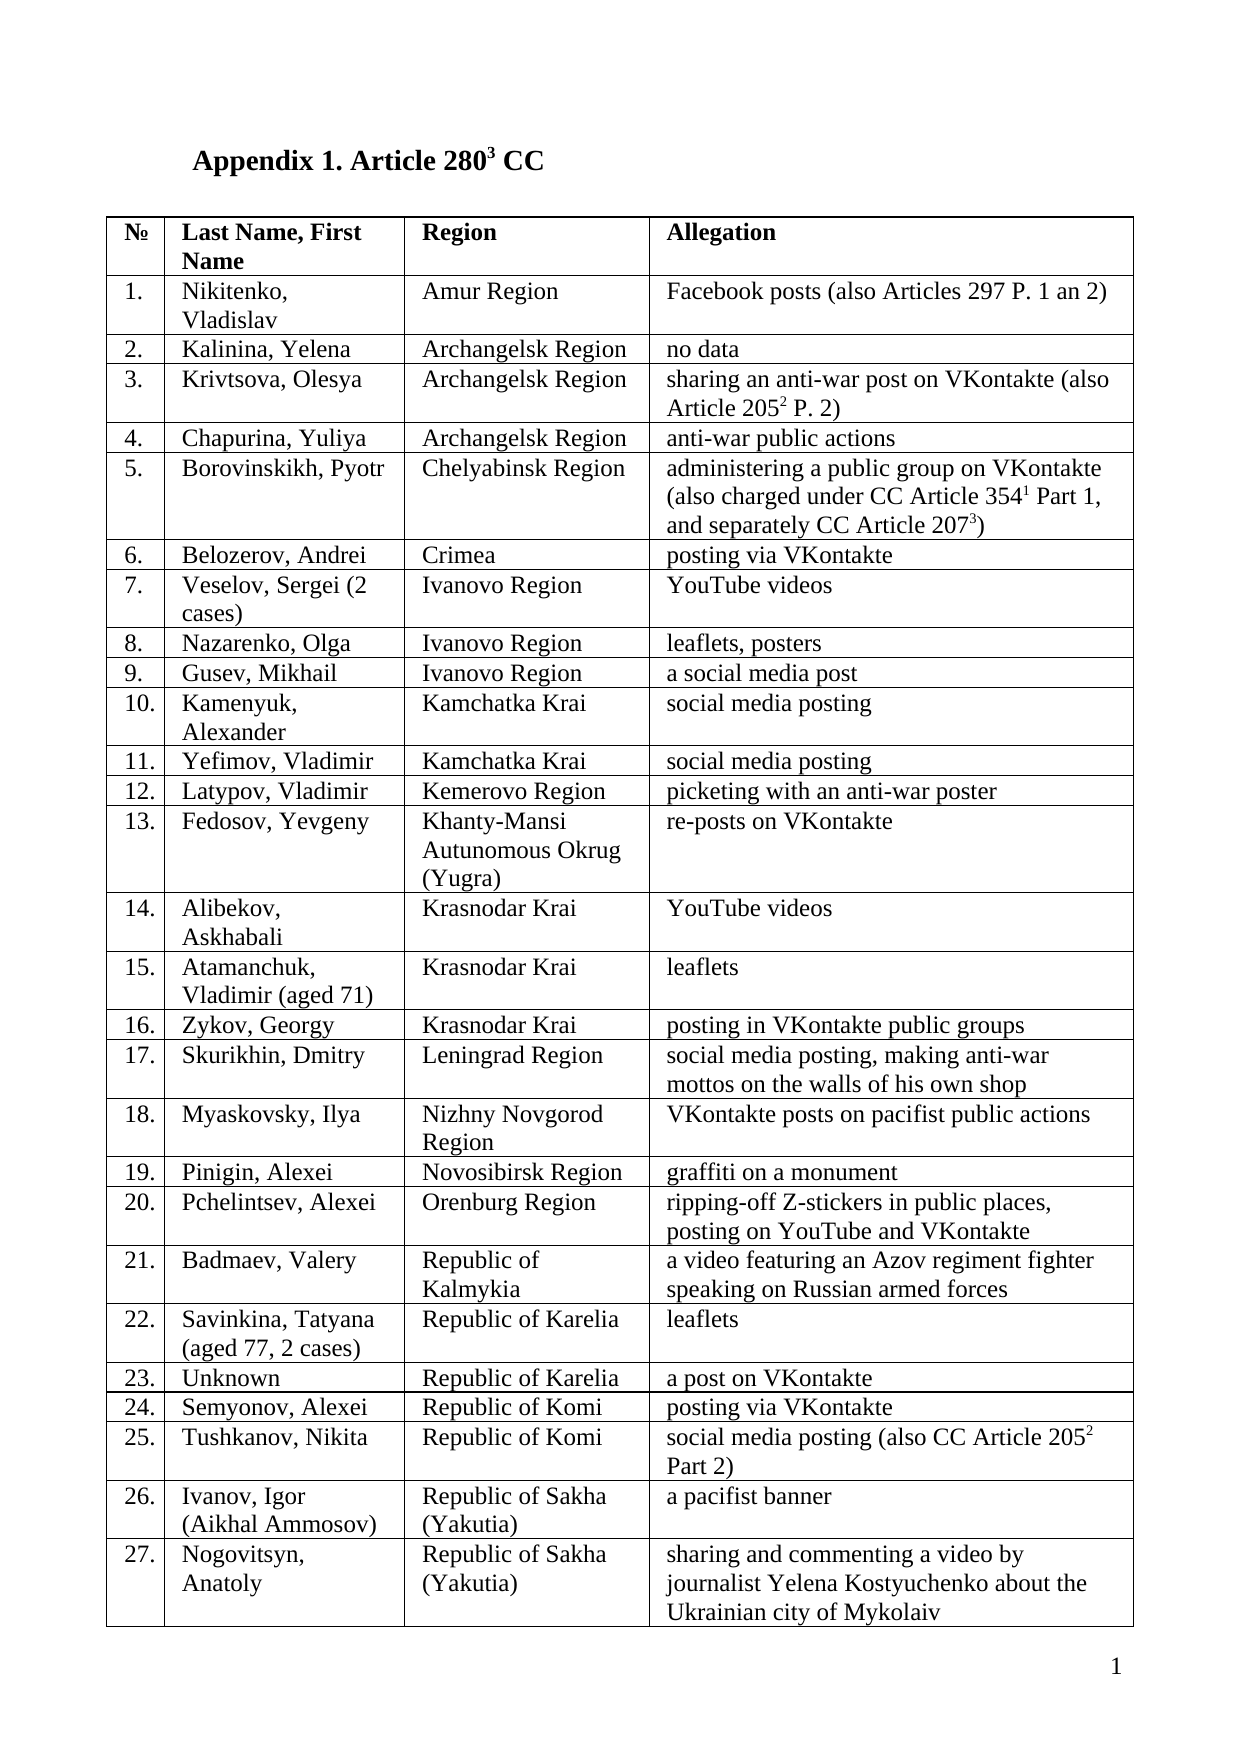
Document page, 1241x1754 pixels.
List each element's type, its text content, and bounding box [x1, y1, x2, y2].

table_cell posting in VKontakte public groups [650, 1010, 1133, 1039]
table_cell Republic of Komi [405, 1393, 649, 1421]
table_cell Novosibirsk Region [405, 1157, 649, 1186]
table_cell YouTube videos [650, 570, 1133, 627]
table_cell Veselov, Sergei (2 cases) [165, 570, 404, 627]
table_cell a social media post [650, 658, 1133, 687]
table_cell social media posting (also CC Article 2052 Part 2) [650, 1422, 1133, 1480]
table_header Last Name, First Name [165, 218, 404, 275]
table_cell a post on VKontakte [650, 1363, 1133, 1391]
table_cell Ivanov, Igor (Aikhal Ammosov) [165, 1481, 404, 1538]
table_cell Unknown [165, 1363, 404, 1391]
table_cell [107, 746, 164, 775]
table_cell [107, 776, 164, 805]
table_cell VKontakte posts on pacifist public actions [650, 1099, 1133, 1156]
table_cell Semyonov, Alexei [165, 1393, 404, 1421]
table_cell Savinkina, Tatyana (aged 77, 2 cases) [165, 1304, 404, 1362]
table_cell Republic of Sakha (Yakutia) [405, 1539, 649, 1626]
table_cell Krasnodar Krai [405, 952, 649, 1009]
table_cell Ivanovo Region [405, 628, 649, 657]
table_cell [107, 1246, 164, 1303]
subtitle Appendix 1. Article 2803 CC [118, 143, 1122, 177]
table_cell graffiti on a monument [650, 1157, 1133, 1186]
table_cell Leningrad Region [405, 1040, 649, 1098]
table_cell [107, 1304, 164, 1362]
table_cell sharing and commenting a video by journalist Yelena Kostyuchenko about the Ukrainian city of Mykolaiv [650, 1539, 1133, 1626]
table_cell Republic of Sakha (Yakutia) [405, 1481, 649, 1538]
table_cell [107, 1099, 164, 1156]
table_cell Khanty-Mansi Autunomous Okrug (Yugra) [405, 806, 649, 892]
table_cell social media posting [650, 746, 1133, 775]
table_cell Borovinskikh, Pyotr [165, 453, 404, 539]
table_cell Nazarenko, Olga [165, 628, 404, 657]
table_cell Krasnodar Krai [405, 1010, 649, 1039]
table_cell [107, 806, 164, 892]
table_cell [107, 688, 164, 745]
table_cell leaflets, posters [650, 628, 1133, 657]
table_cell Archangelsk Region [405, 364, 649, 422]
table_cell Kamchatka Krai [405, 688, 649, 745]
table_cell Badmaev, Valery [165, 1246, 404, 1303]
table_cell Skurikhin, Dmitry [165, 1040, 404, 1098]
table_cell ripping-off Z-stickers in public places, posting on YouTube and VKontakte [650, 1187, 1133, 1244]
table_cell Ivanovo Region [405, 570, 649, 627]
table_header № [107, 218, 164, 275]
table_cell [107, 276, 164, 333]
table_header Region [405, 218, 649, 275]
table_cell [107, 1393, 164, 1421]
table_cell sharing an anti-war post on VKontakte (also Article 2052 P. 2) [650, 364, 1133, 422]
table_cell Fedosov, Yevgeny [165, 806, 404, 892]
table_cell [107, 952, 164, 1009]
table_cell Nikitenko, Vladislav [165, 276, 404, 333]
table_cell YouTube videos [650, 893, 1133, 951]
table_cell Crimea [405, 540, 649, 569]
table_cell Belozerov, Andrei [165, 540, 404, 569]
table_cell Yefimov, Vladimir [165, 746, 404, 775]
table_cell social media posting, making anti-war mottos on the walls of his own shop [650, 1040, 1133, 1098]
table_cell Pinigin, Alexei [165, 1157, 404, 1186]
table_cell [107, 658, 164, 687]
table_cell [107, 1157, 164, 1186]
table_cell [107, 453, 164, 539]
table_cell leaflets [650, 952, 1133, 1009]
table_cell [107, 423, 164, 452]
table_cell Archangelsk Region [405, 423, 649, 452]
table_cell [107, 1040, 164, 1098]
table_cell Zykov, Georgy [165, 1010, 404, 1039]
table_cell Nogovitsyn, Anatoly [165, 1539, 404, 1626]
table_cell a video featuring an Azov regiment fighter speaking on Russian armed forces [650, 1246, 1133, 1303]
table_cell Chelyabinsk Region [405, 453, 649, 539]
table_cell Kamchatka Krai [405, 746, 649, 775]
table_cell Gusev, Mikhail [165, 658, 404, 687]
table_cell Alibekov, Askhabali [165, 893, 404, 951]
table_cell [107, 335, 164, 363]
table_cell posting via VKontakte [650, 1393, 1133, 1421]
table_cell Kemerovo Region [405, 776, 649, 805]
table_cell picketing with an anti-war poster [650, 776, 1133, 805]
table_cell administering a public group on VKontakte (also charged under CC Article 3541 Part 1, and separately CC Article 2073) [650, 453, 1133, 539]
table_cell Kamenyuk, Alexander [165, 688, 404, 745]
table_cell Republic of Karelia [405, 1304, 649, 1362]
table_cell Ivanovo Region [405, 658, 649, 687]
table_cell Kalinina, Yelena [165, 335, 404, 363]
table_cell [107, 1422, 164, 1480]
table_cell [107, 1187, 164, 1244]
table_cell Orenburg Region [405, 1187, 649, 1244]
table_cell Republic of Kalmykia [405, 1246, 649, 1303]
table_cell [107, 628, 164, 657]
table_cell social media posting [650, 688, 1133, 745]
table_cell Archangelsk Region [405, 335, 649, 363]
table_cell Latypov, Vladimir [165, 776, 404, 805]
table_cell Facebook posts (also Articles 297 P. 1 an 2) [650, 276, 1133, 333]
table_cell Pchelintsev, Alexei [165, 1187, 404, 1244]
table_cell leaflets [650, 1304, 1133, 1362]
table_cell [107, 1010, 164, 1039]
table_cell [107, 540, 164, 569]
table_cell [107, 1539, 164, 1626]
table_cell [107, 364, 164, 422]
table_cell Republic of Komi [405, 1422, 649, 1480]
table_cell Krivtsova, Olesya [165, 364, 404, 422]
table_cell a pacifist banner [650, 1481, 1133, 1538]
table_cell Tushkanov, Nikita [165, 1422, 404, 1480]
table_cell Republic of Karelia [405, 1363, 649, 1391]
table_cell anti-war public actions [650, 423, 1133, 452]
table_cell Nizhny Novgorod Region [405, 1099, 649, 1156]
table_cell Myaskovsky, Ilya [165, 1099, 404, 1156]
table_header Allegation [650, 218, 1133, 275]
table_cell posting via VKontakte [650, 540, 1133, 569]
table_cell Atamanchuk, Vladimir (aged 71) [165, 952, 404, 1009]
table_cell Krasnodar Krai [405, 893, 649, 951]
table_cell [107, 1481, 164, 1538]
table_cell [107, 893, 164, 951]
table_cell re-posts on VKontakte [650, 806, 1133, 892]
table_cell Chapurina, Yuliya [165, 423, 404, 452]
table_cell [107, 570, 164, 627]
table_cell [107, 1363, 164, 1391]
table_cell Amur Region [405, 276, 649, 333]
table_cell no data [650, 335, 1133, 363]
